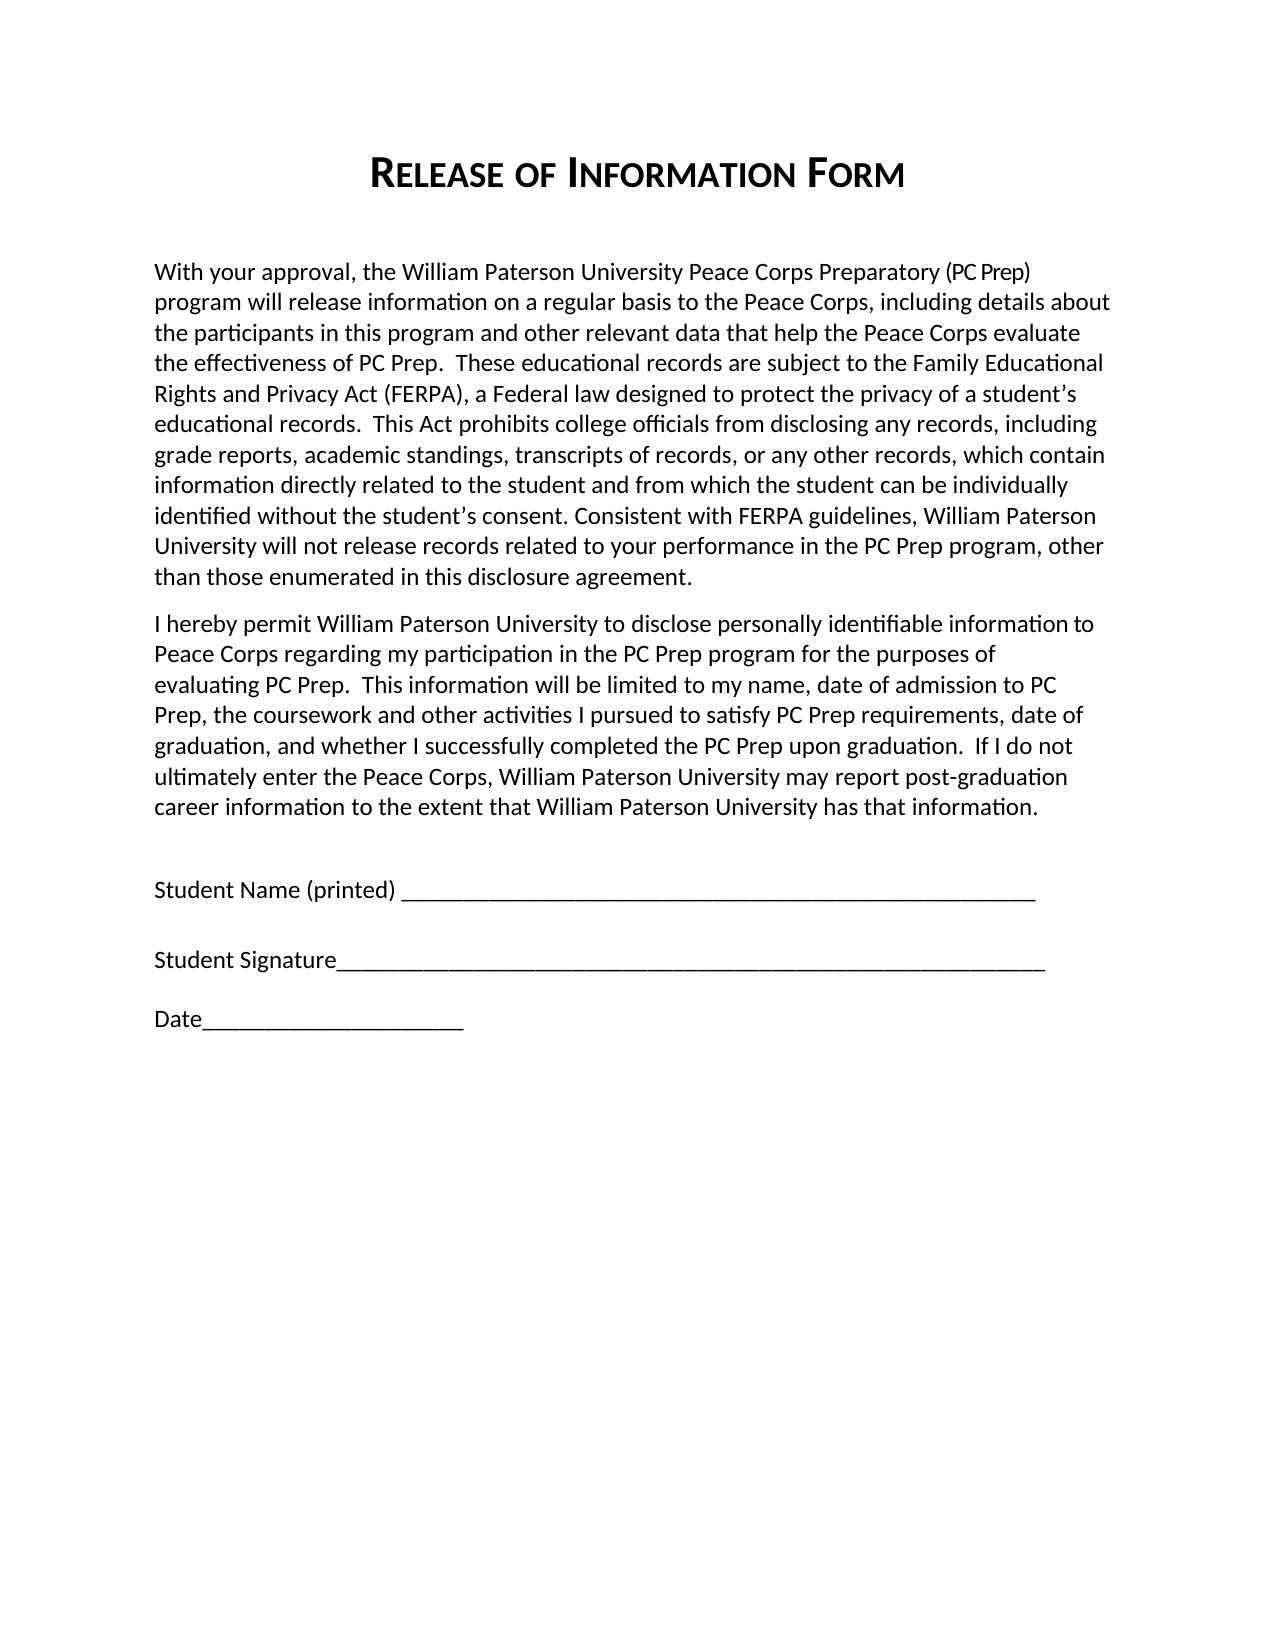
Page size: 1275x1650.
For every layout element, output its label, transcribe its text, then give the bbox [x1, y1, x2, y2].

text Student Name (printed) ___________________________________________________ [154, 880, 1127, 903]
text With your approval, the William Paterson University Peace Corps Preparatory (PC Prep) program will release information on a regular basis to the Peace Corps, including details about the participants in this program and other relevant data that help the Peace Corps evaluate the effectiveness of PC Prep. These educational records are subject to the Family Educational Rights and Privacy Act (FERPA), a Federal law designed to protect the privacy of a student’s educational records. This Act prohibits college officials from disclosing any records, including grade reports, academic standings, transcripts of records, or any other records, which contain information directly related to the student and from which the student can be individually identified without the student’s consent. Consistent with FERPA guidelines, William Paterson University will not release records related to your performance in the PC Prep program, other than those enumerated in this disclosure agreement. [154, 256, 1120, 592]
list Release of Information Form [150, 143, 1125, 199]
text Date_____________________ [154, 1003, 1127, 1033]
text Student Signature_________________________________________________________ [154, 950, 1127, 973]
text I hereby permit William Paterson University to disclose personally identifiable information to Peace Corps regarding my participation in the PC Prep program for the purposes of evaluating PC Prep. This information will be limited to my name, date of admission to PC Prep, the coursework and other activities I pursued to satisfy PC Prep requirements, date of graduation, and whether I successfully completed the PC Prep upon graduation. If I do not ultimately enter the Peace Corps, William Paterson University may report post-graduation career information to the extent that William Paterson University has that information. [154, 608, 1103, 822]
